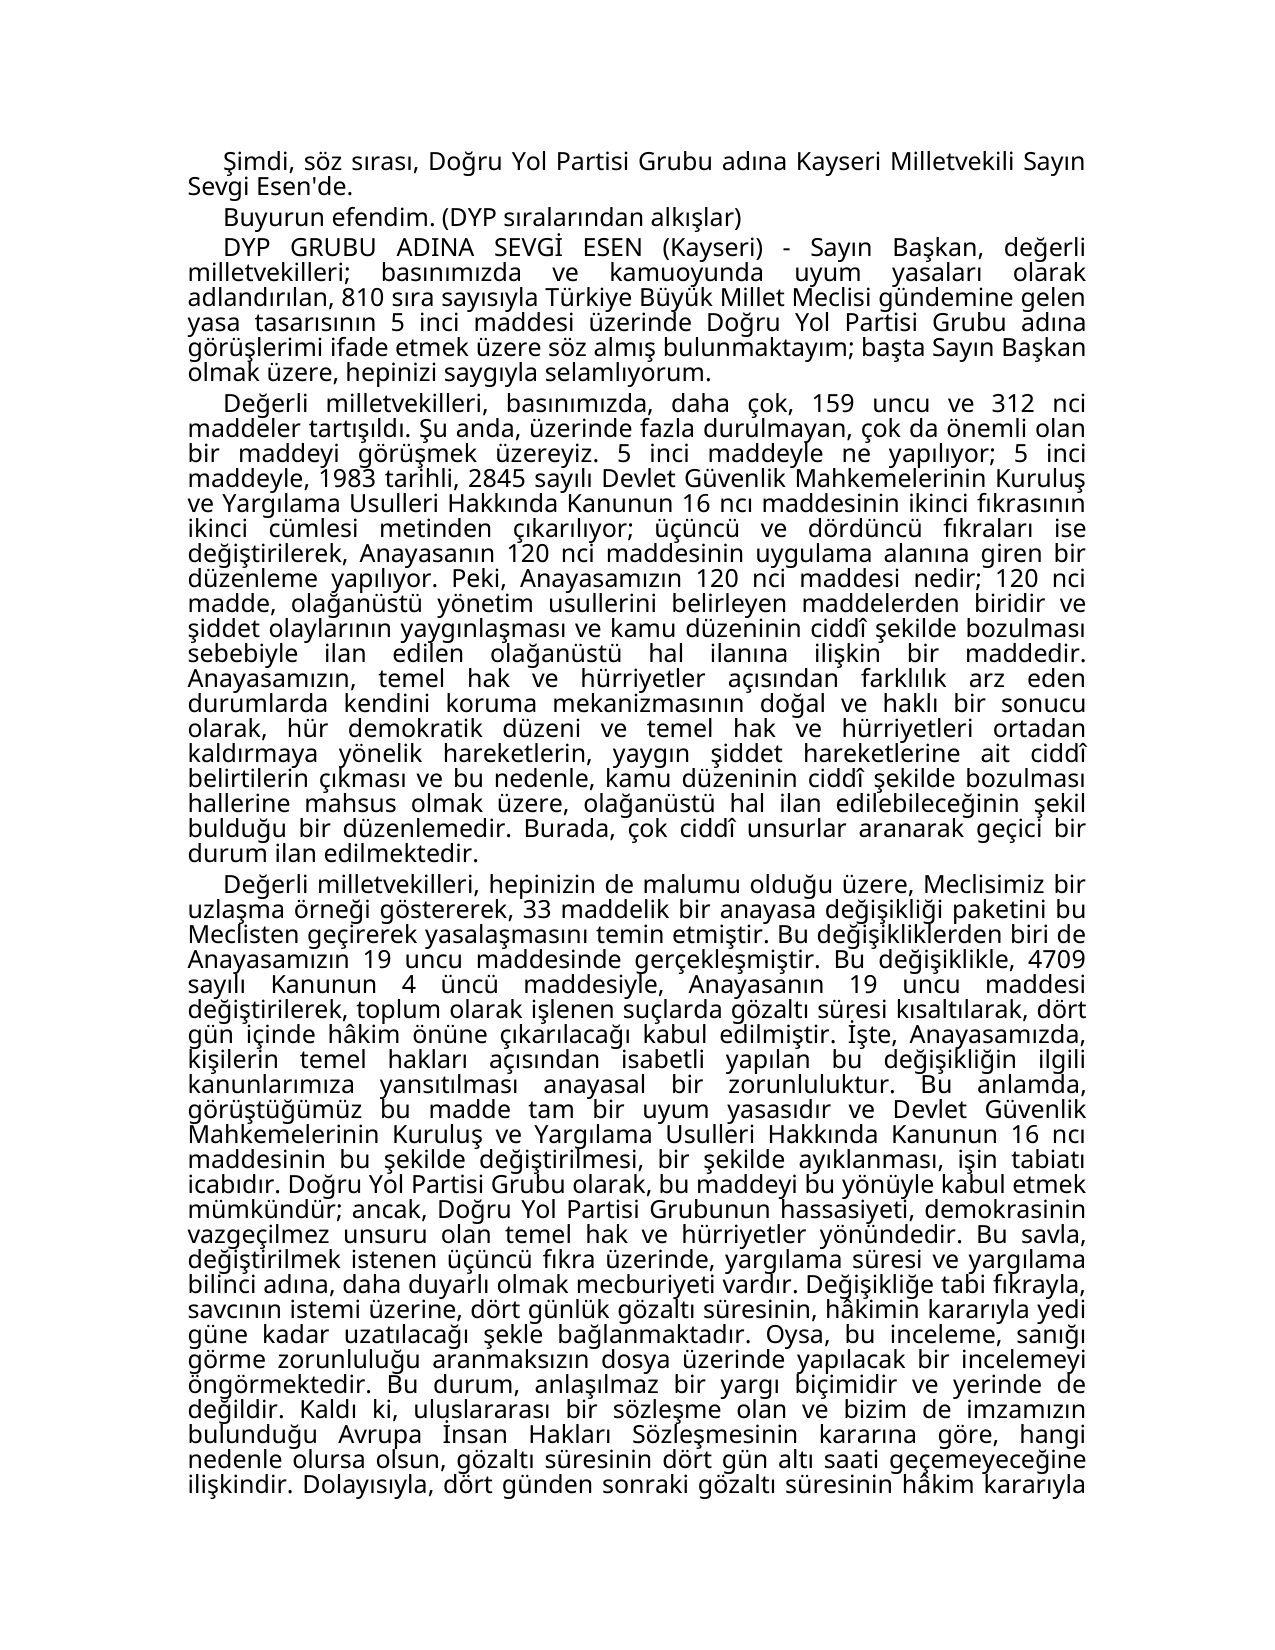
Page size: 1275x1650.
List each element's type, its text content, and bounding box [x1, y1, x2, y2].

text Şimdi, söz sırası, Doğru Yol Partisi Grubu adına Kayseri Milletvekili Sayın Sevgi Esen'de. [187, 150, 1087, 200]
text Değerli milletvekilleri, basınımızda, daha çok, 159 uncu ve 312 nci maddeler tartışıldı. Şu anda, üzerinde fazla durulmayan, çok da önemli olan bir maddeyi görüşmek üzereyiz. 5 inci maddeyle ne yapılıyor; 5 inci maddeyle, 1983 tarihli, 2845 sayılı Devlet Güvenlik Mahkemelerinin Kuruluş ve Yargılama Usulleri Hakkında Kanunun 16 ncı maddesinin ikinci fıkrasının ikinci cümlesi metinden çıkarılıyor; üçüncü ve dördüncü fıkraları ise değiştirilerek, Anayasanın 120 nci maddesinin uygulama alanına giren bir düzenleme yapılıyor. Peki, Anayasamızın 120 nci maddesi nedir; 120 nci madde, olağanüstü yönetim usullerini belirleyen maddelerden biridir ve şiddet olaylarının yaygınlaşması ve kamu düzeninin ciddî şekilde bozulması sebebiyle ilan edilen olağanüstü hal ilanına ilişkin bir maddedir. Anayasamızın, temel hak ve hürriyetler açısından farklılık arz eden durumlarda kendini koruma mekanizmasının doğal ve haklı bir sonucu olarak, hür demokratik düzeni ve temel hak ve hürriyetleri ortadan kaldırmaya yönelik hareketlerin, yaygın şiddet hareketlerine ait ciddî belirtilerin çıkması ve bu nedenle, kamu düzeninin ciddî şekilde bozulması hallerine mahsus olmak üzere, olağanüstü hal ilan edilebileceğinin şekil bulduğu bir düzenlemedir. Burada, çok ciddî unsurlar aranarak geçici bir durum ilan edilmektedir. [187, 393, 1087, 868]
text Buyurun efendim. (DYP sıralarından alkışlar) [187, 206, 1087, 231]
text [187, 874, 1087, 1499]
text DYP GRUBU ADINA SEVGİ ESEN (Kayseri) - Sayın Başkan, değerli milletvekilleri; basınımızda ve kamuoyunda uyum yasaları olarak adlandırılan, 810 sıra sayısıyla Türkiye Büyük Millet Meclisi gündemine gelen yasa tasarısının 5 inci maddesi üzerinde Doğru Yol Partisi Grubu adına görüşlerimi ifade etmek üzere söz almış bulunmaktayım; başta Sayın Başkan olmak üzere, hepinizi saygıyla selamlıyorum. [187, 237, 1087, 387]
